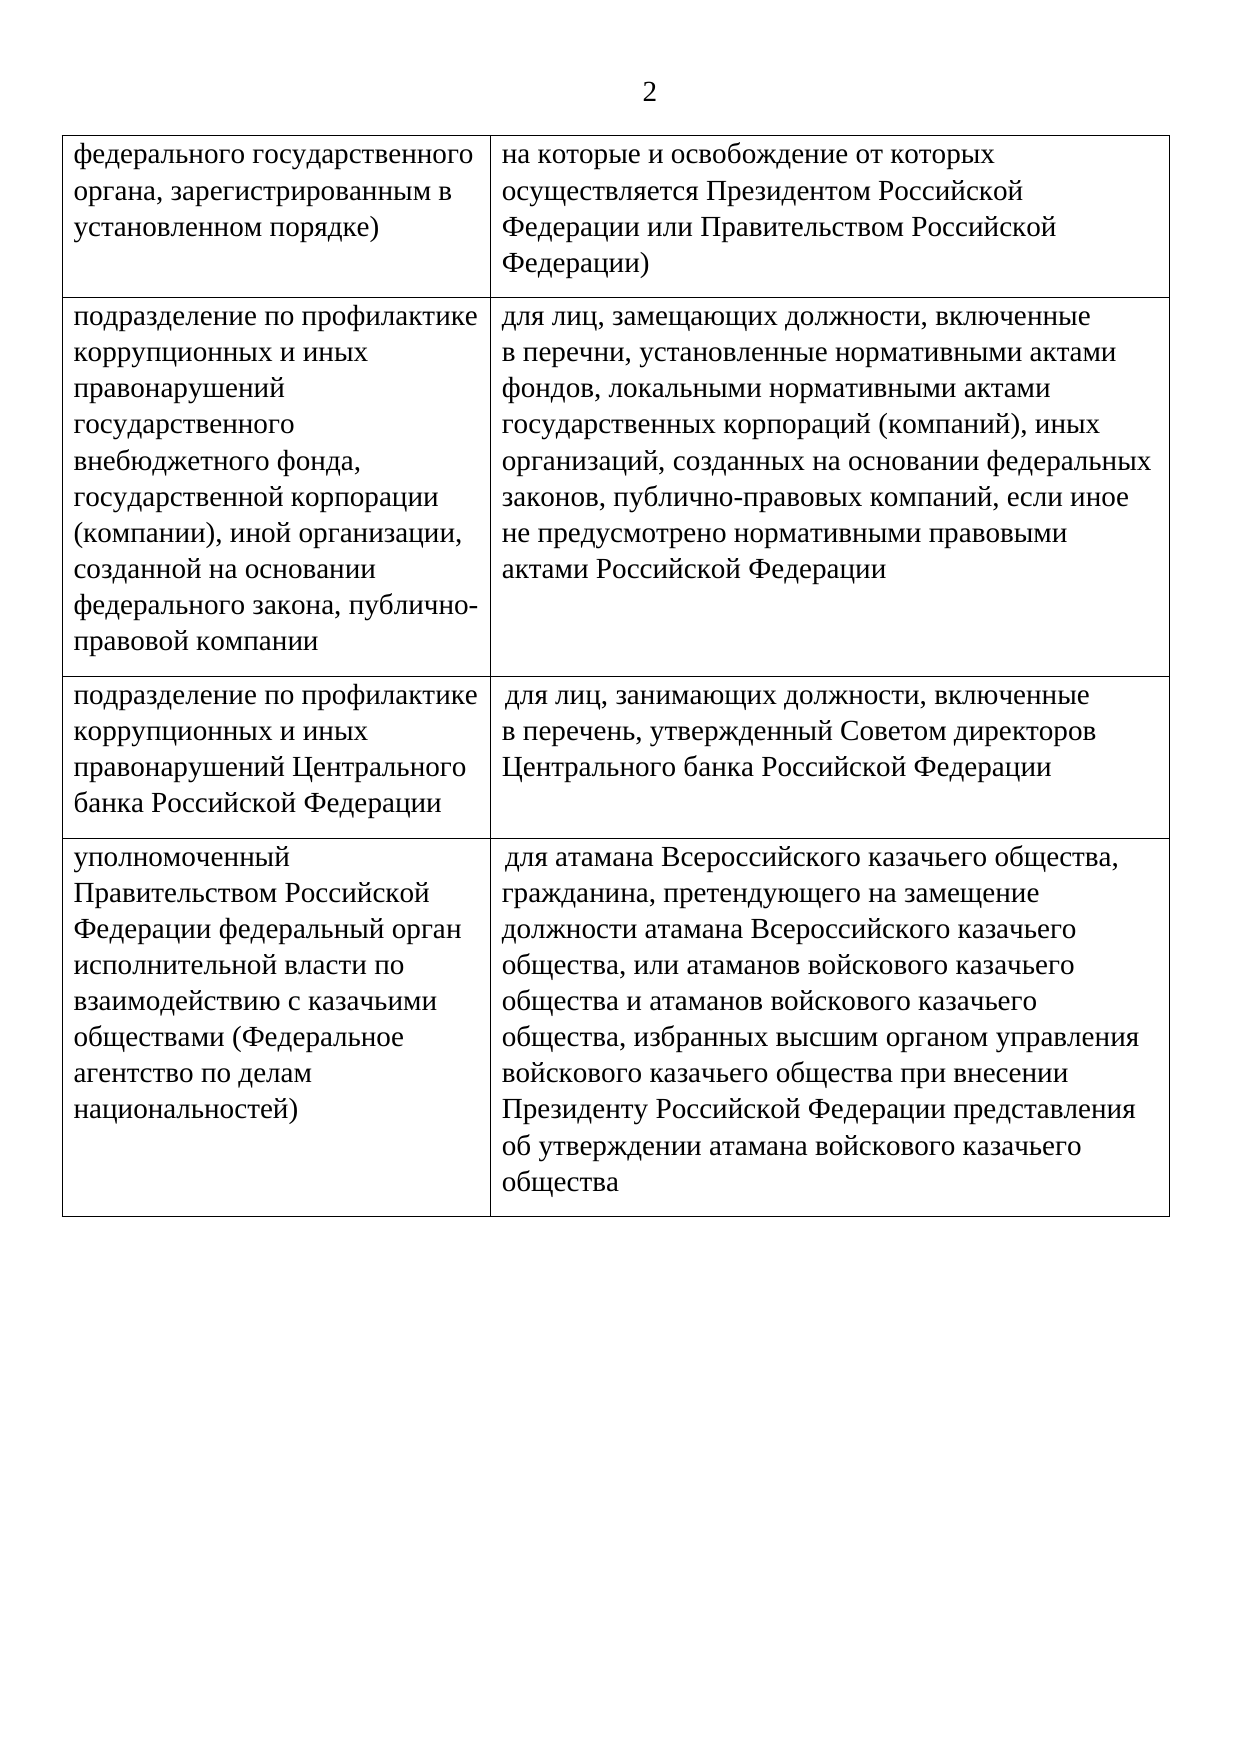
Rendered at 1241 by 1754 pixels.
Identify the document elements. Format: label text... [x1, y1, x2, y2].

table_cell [491, 136, 1169, 297]
table_cell подразделение по профилактике коррупционных и иных правонарушений Центрального банка Российской Федерации [63, 677, 490, 838]
table_cell для лиц, занимающих должности, включенные в перечень, утвержденный Советом директоров Центрального банка Российской Федерации [491, 677, 1169, 838]
table_cell подразделение по профилактике коррупционных и иных правонарушений государственного внебюджетного фонда, государственной корпорации (компании), иной организации, созданной на основании федерального закона, публично-правовой компании [63, 298, 490, 676]
table_cell для лиц, замещающих должности, включенные в перечни, установленные нормативными актами фондов, локальными нормативными актами государственных корпораций (компаний), иных организаций, созданных на основании федеральных законов, публично-правовых компаний, если иное не предусмотрено нормативными правовыми актами Российской Федерации [491, 298, 1169, 676]
table_cell уполномоченный Правительством Российской Федерации федеральный орган исполнительной власти по взаимодействию с казачьими обществами (Федеральное агентство по делам национальностей) [63, 839, 490, 1216]
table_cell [63, 136, 490, 297]
table_cell для атамана Всероссийского казачьего общества, гражданина, претендующего на замещение должности атамана Всероссийского казачьего общества, или атаманов войскового казачьего общества и атаманов войскового казачьего общества, избранных высшим органом управления войскового казачьего общества при внесении Президенту Российской Федерации представления об утверждении атамана войскового казачьего общества [491, 839, 1169, 1216]
